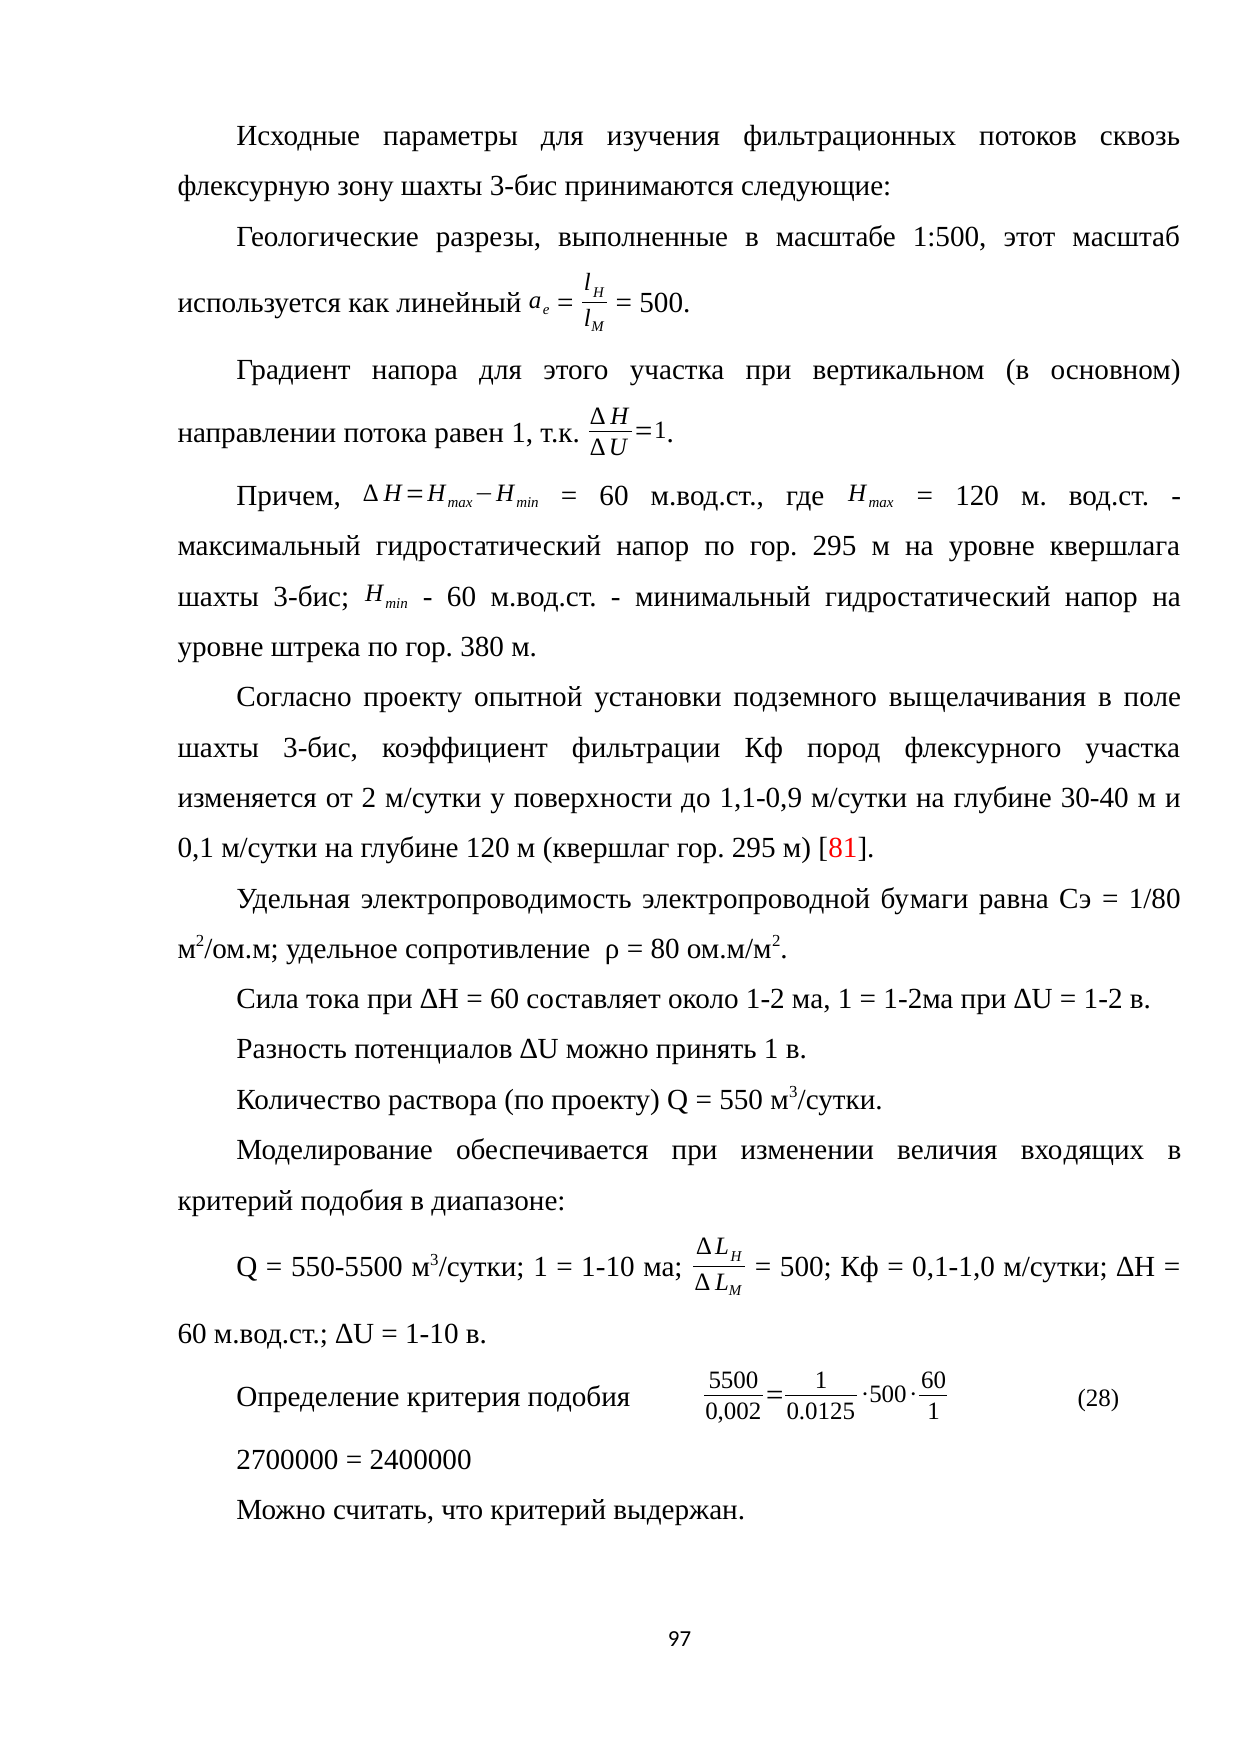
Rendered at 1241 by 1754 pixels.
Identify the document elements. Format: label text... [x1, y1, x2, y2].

text Причем, = 60 м.вод.ст., где = 120 м. вод.ст. - максимальный гидростатический напор по гор. 295 м на уровне квершлага шахты 3-бис; - 60 м.вод.ст. - минимальный гидростатический напор на уровне штрека по гор. 380 м. [177, 478, 1181, 663]
text Исходные параметры для изучения фильтрационных потоков сквозь флексурную зону шахты 3-бис принимаются следующие: [177, 118, 1181, 202]
text Количество раствора (по проекту) Q = 550 м3/сутки. [177, 1082, 1181, 1116]
text Можно считать, что критерий выдержан. [177, 1492, 1181, 1526]
text Разность потенциалов ∆U можно принять 1 в. [177, 1032, 1181, 1065]
text Градиент напора для этого участка при вертикальном (в основном) направлении потока равен 1, т.к. . [177, 352, 1181, 461]
text Удельная электропроводимость электропроводной бумаги равна Сэ = 1/80 м2/ом.м; удельное сопротивление ρ = 80 ом.м/м2. [177, 881, 1181, 964]
text Сила тока при ∆Н = 60 составляет около 1-2 ма, 1 = 1-2ма при ∆U = 1-2 в. [177, 981, 1181, 1015]
text Геологические разрезы, выполненные в масштабе 1:500, этот масштаб используется как линейный = = 500. [177, 219, 1181, 335]
text Моделирование обеспечивается при изменении величия входящих в критерий подобия в диапазоне: [177, 1132, 1181, 1216]
text 2700000 = 2400000 [177, 1442, 1181, 1476]
text Q = 550-5500 м3/сутки; 1 = 1-10 ма; = 500; Кф = 0,1-1,0 м/сутки; ∆H = 60 м.вод.ст.; ∆U = 1-10 в. [177, 1233, 1181, 1349]
text Согласно проекту опытной установки подземного выщелачивания в поле шахты 3-бис, коэффициент фильтрации Кф пород флексурного участка изменяется от 2 м/сутки у поверхности до 1,1-0,9 м/сутки на глубине 30-40 м и 0,1 м/сутки на глубине 120 м (квершлаг гор. 295 м) [81]. [177, 679, 1181, 864]
text Определение критерия подобия (28) [177, 1366, 1181, 1425]
